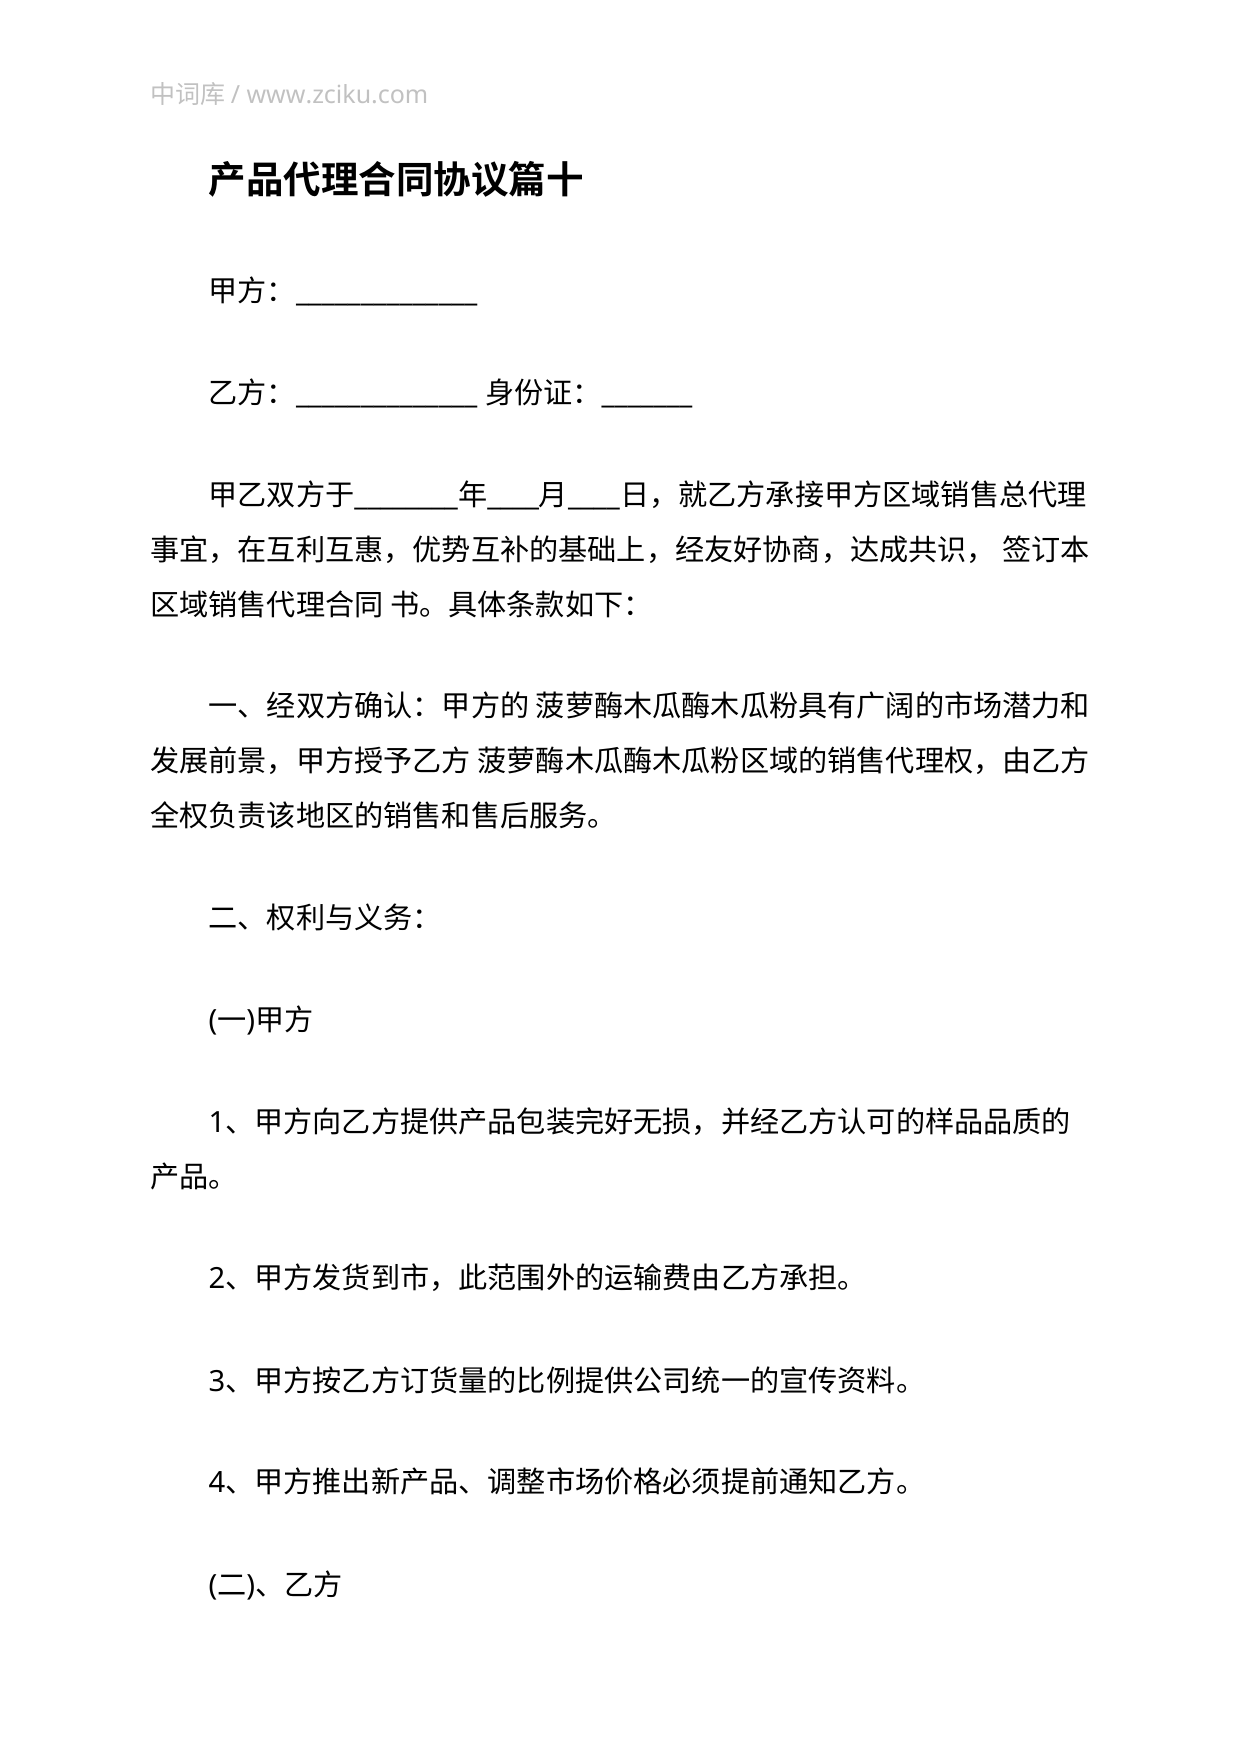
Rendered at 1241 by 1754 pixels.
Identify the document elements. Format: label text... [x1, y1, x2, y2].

text 产品代理合同协议篇十 [150, 150, 1090, 204]
text 一、经双方确认：甲方的 菠萝酶木瓜酶木瓜粉具有广阔的市场潜力和发展前景，甲方授予乙方 菠萝酶木瓜酶木瓜粉区域的销售代理权，由乙方全权负责该地区的销售和售后服务。 [150, 683, 1090, 835]
text 4、甲方推出新产品、调整市场价格必须提前通知乙方。 [150, 1459, 1090, 1501]
text 甲方：______________ [150, 267, 1090, 310]
text 甲乙双方于________年____月____日，就乙方承接甲方区域销售总代理事宜，在互利互惠，优势互补的基础上，经友好协商，达成共识， 签订本区域销售代理合同 书。具体条款如下： [150, 471, 1090, 623]
text (一)甲方 [150, 996, 1090, 1039]
text 3、甲方按乙方订货量的比例提供公司统一的宣传资料。 [150, 1357, 1090, 1399]
text 二、权利与义务： [150, 894, 1090, 937]
text 1、甲方向乙方提供产品包装完好无损，并经乙方认可的样品品质的产品。 [150, 1098, 1090, 1196]
text 2、甲方发货到市，此范围外的运输费由乙方承担。 [150, 1255, 1090, 1297]
text (二)、乙方 [150, 1561, 1090, 1603]
text 乙方：______________ 身份证：_______ [150, 369, 1090, 412]
